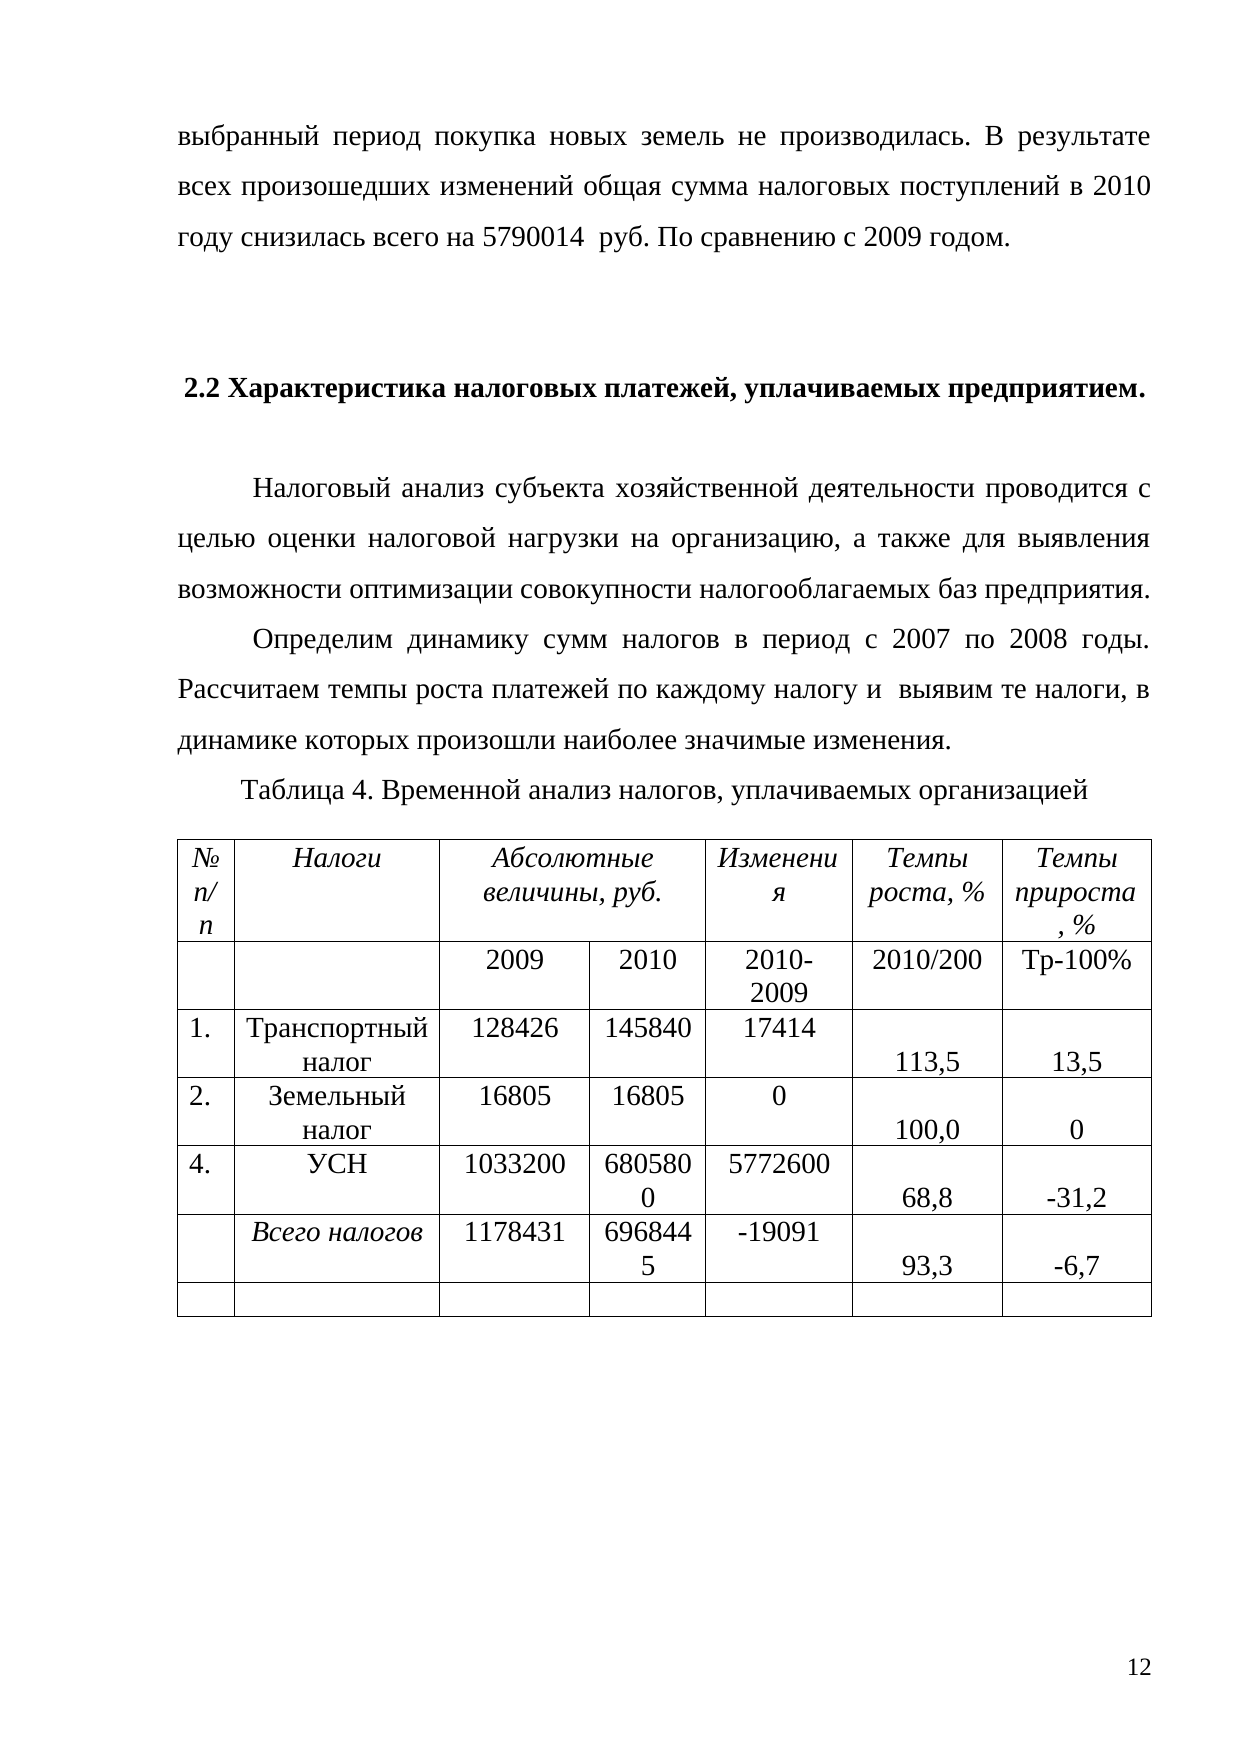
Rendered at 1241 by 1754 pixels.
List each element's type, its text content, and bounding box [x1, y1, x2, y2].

table_cell Транспортный налог [235, 1010, 439, 1077]
table_cell 100,0 [853, 1078, 1002, 1145]
table_cell 17414 [706, 1010, 852, 1077]
table_cell 0 [706, 1078, 852, 1145]
table_cell [440, 1283, 589, 1316]
table_cell [178, 942, 234, 1009]
table_cell 4. [178, 1146, 234, 1213]
table_cell -31,2 [1003, 1146, 1151, 1213]
table_cell [235, 942, 439, 1009]
table_cell 2010-2009 [706, 942, 852, 1009]
table_header № п/п [178, 840, 234, 941]
table_cell Земельный налог [235, 1078, 439, 1145]
table_cell 5772600 [706, 1146, 852, 1213]
table_cell 2010/200 [853, 942, 1002, 1009]
table_cell Тр-100% [1003, 942, 1151, 1009]
table_cell 2. [178, 1078, 234, 1145]
table_cell 2009 [440, 942, 589, 1009]
table_cell 1178431 [440, 1215, 589, 1282]
table_header Изменения [706, 840, 852, 941]
table_header Абсолютные величины, руб. [440, 840, 705, 941]
table_header Темпы роста, % [853, 840, 1002, 941]
table_header Темпы прироста, % [1003, 840, 1151, 941]
table_cell 16805 [440, 1078, 589, 1145]
table_cell 128426 [440, 1010, 589, 1077]
text Налоговый анализ субъекта хозяйственной деятельности проводится с целью оценки налоговой нагрузки на организацию, а также для выявления возможности оптимизации совокупности налогооблагаемых баз предприятия. [177, 470, 1152, 604]
table_cell [178, 1283, 234, 1316]
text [177, 118, 1152, 252]
table_cell УСН [235, 1146, 439, 1213]
text Таблица 4. Временной анализ налогов, уплачиваемых организацией [177, 772, 1152, 806]
table_cell [1003, 1283, 1151, 1316]
table_cell 0 [1003, 1078, 1151, 1145]
table_cell 16805 [590, 1078, 705, 1145]
table_cell 113,5 [853, 1010, 1002, 1077]
table_cell [853, 1283, 1002, 1316]
table_cell [178, 1215, 234, 1282]
table_cell 145840 [590, 1010, 705, 1077]
table_cell 1033200 [440, 1146, 589, 1213]
table_header Налоги [235, 840, 439, 941]
table_cell -19091 [706, 1215, 852, 1282]
table_cell 13,5 [1003, 1010, 1151, 1077]
table_cell [178, 1010, 234, 1077]
table_cell 2010 [590, 942, 705, 1009]
table_cell 6968445 [590, 1215, 705, 1282]
table_cell [235, 1283, 439, 1316]
text Определим динамику сумм налогов в период с 2007 по 2008 годы. Рассчитаем темпы роста платежей по каждому налогу и выявим те налоги, в динамике которых произошли наиболее значимые изменения. [177, 621, 1152, 755]
table_cell Всего налогов [235, 1215, 439, 1282]
table_cell -6,7 [1003, 1215, 1151, 1282]
table_cell 93,3 [853, 1215, 1002, 1282]
table_cell [590, 1283, 705, 1316]
text 2.2 Характеристика налоговых платежей, уплачиваемых предприятием. [177, 370, 1152, 403]
table_cell 6805800 [590, 1146, 705, 1213]
table_cell 68,8 [853, 1146, 1002, 1213]
table_cell [706, 1283, 852, 1316]
